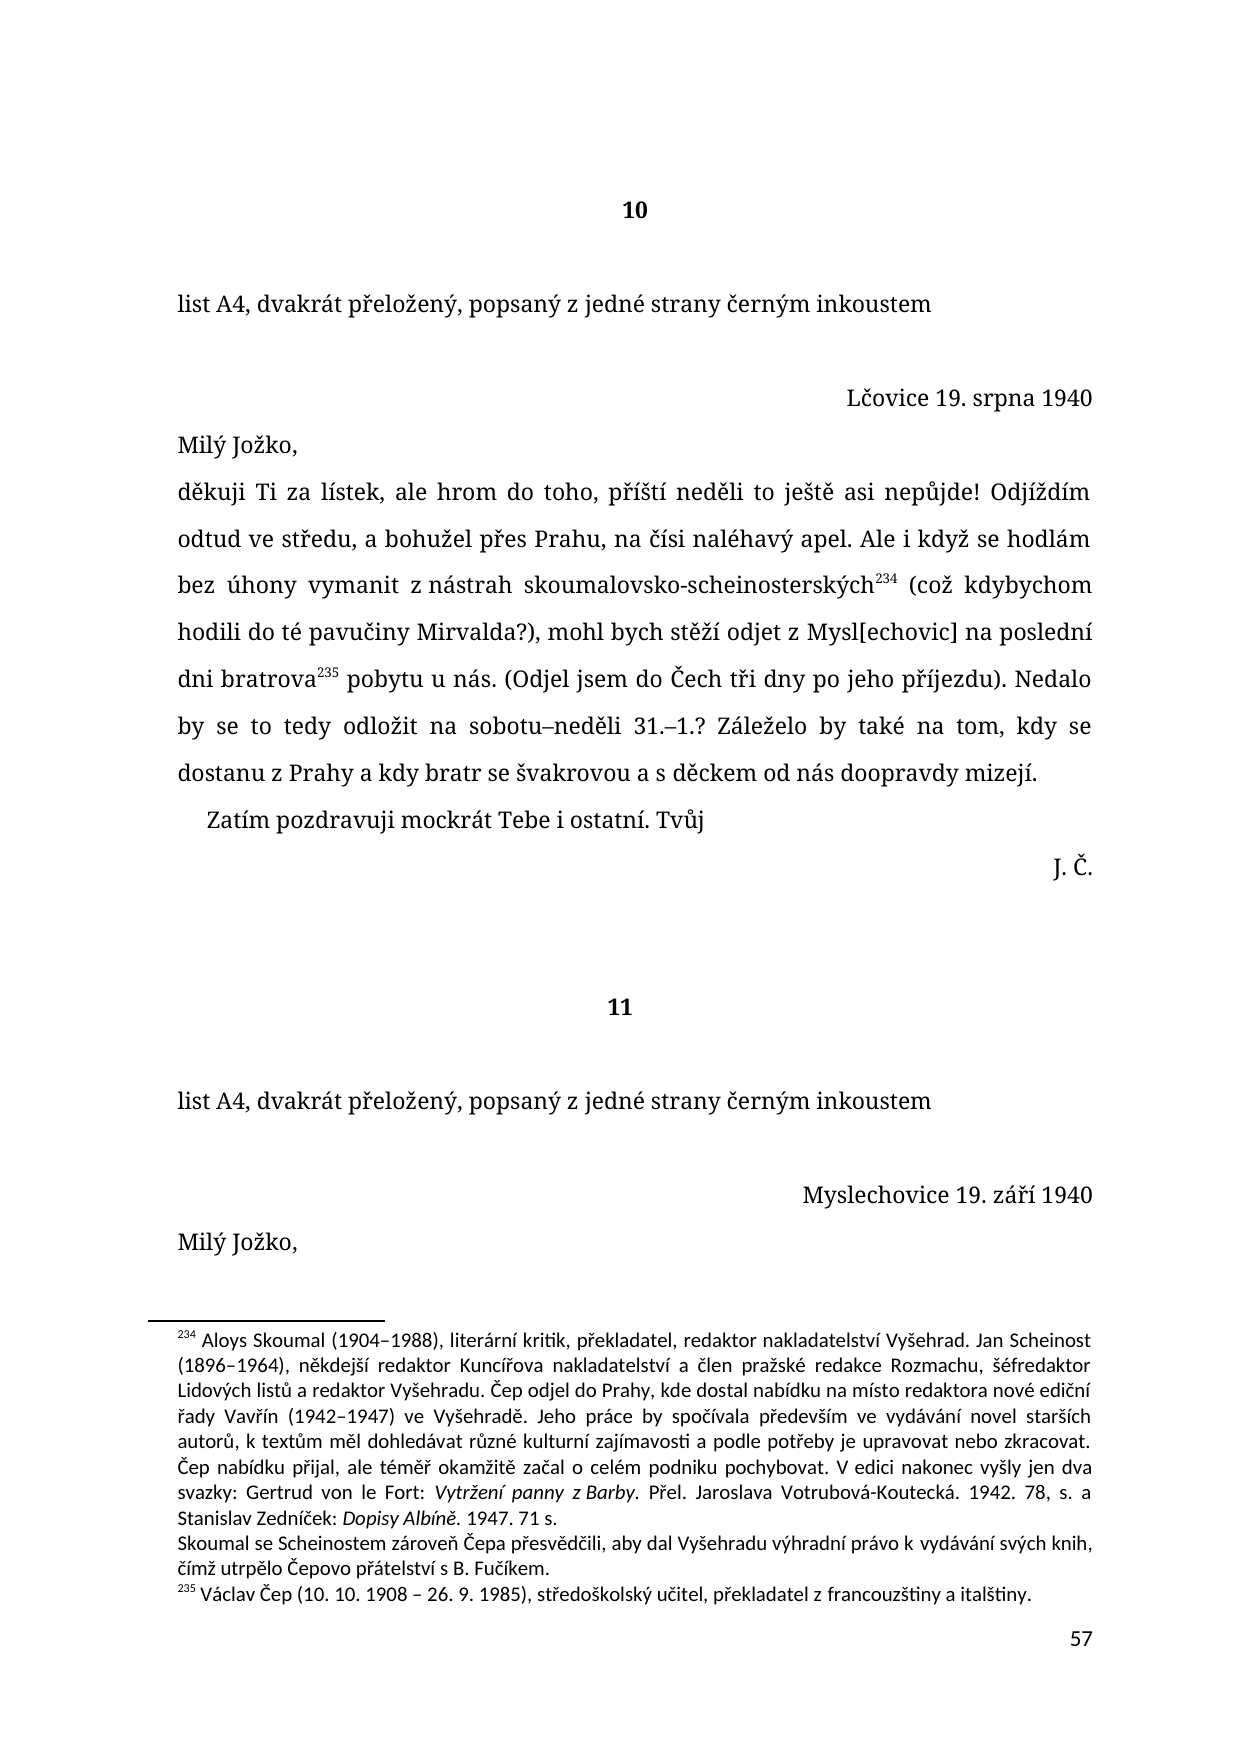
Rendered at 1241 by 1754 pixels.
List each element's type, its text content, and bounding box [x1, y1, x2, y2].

text Myslechovice 19. září 1940 [177, 1179, 1093, 1210]
text 11 [148, 991, 1093, 1023]
text list A4, dvakrát přeložený, popsaný z jedné strany černým inkoustem [148, 288, 1093, 319]
text 10 [177, 194, 1093, 226]
text Milý Jožko, [177, 1226, 1093, 1257]
text Lčovice 19. srpna 1940 [177, 382, 1093, 413]
text Zatím pozdravuji mockrát Tebe i ostatní. Tvůj [177, 804, 1093, 835]
text list A4, dvakrát přeložený, popsaný z jedné strany černým inkoustem [148, 1085, 1093, 1116]
text Milý Jožko, [177, 429, 1093, 460]
text děkuji Ti za lístek, ale hrom do toho, příští neděli to ještě asi nepůjde! Odjíždím odtud ve středu, a bohužel přes Prahu, na čísi naléhavý apel. Ale i když se hodlám bez úhony vymanit z nástrah skoumalovsko-scheinosterských (což kdybychom hodili do té pavučiny Mirvalda?), mohl bych stěží odjet z Mysl[echovic] na poslední dni bratrova pobytu u nás. (Odjel jsem do Čech tři dny po jeho příjezdu). Nedalo by se to tedy odložit na sobotu–neděli 31.–1.? Záleželo by také na tom, kdy se dostanu z Prahy a kdy bratr se švakrovou a s děckem od nás doopravdy mizejí. [177, 476, 1093, 788]
text J. Č. [177, 851, 1093, 882]
